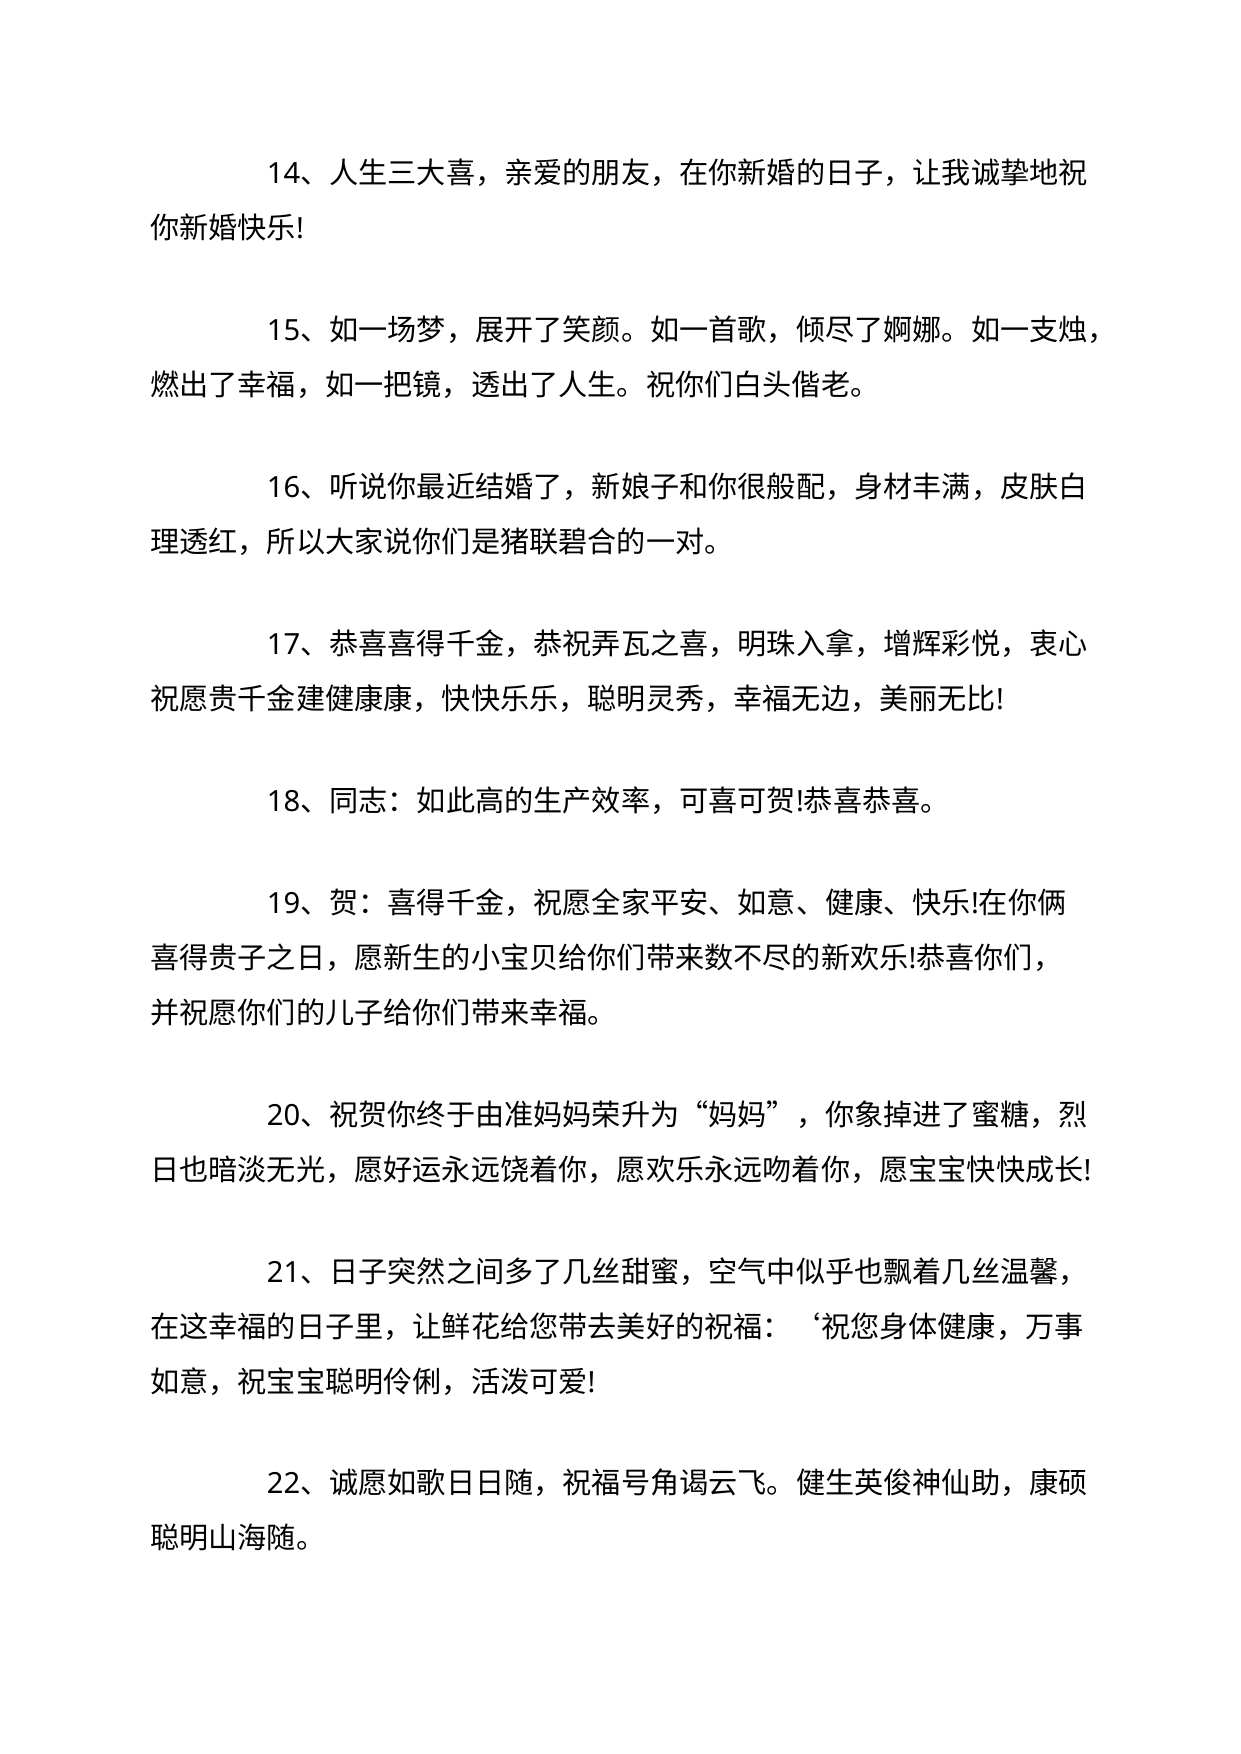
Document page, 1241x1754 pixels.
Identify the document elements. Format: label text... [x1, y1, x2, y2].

text 22、诚愿如歌日日随，祝福号角谒云飞。健生英俊神仙助，康硕聪明山海随。 [150, 1460, 1090, 1557]
text 17、恭喜喜得千金，恭祝弄瓦之喜，明珠入拿，增辉彩悦，衷心祝愿贵千金建健康康，快快乐乐，聪明灵秀，幸福无边，美丽无比! [150, 621, 1090, 718]
text 19、贺：喜得千金，祝愿全家平安、如意、健康、快乐!在你俩喜得贵子之日，愿新生的小宝贝给你们带来数不尽的新欢乐!恭喜你们，并祝愿你们的儿子给你们带来幸福。 [150, 879, 1090, 1032]
text 21、日子突然之间多了几丝甜蜜，空气中似乎也飘着几丝温馨，在这幸福的日子里，让鲜花给您带去美好的祝福：‘祝您身体健康，万事如意，祝宝宝聪明伶俐，活泼可爱! [150, 1248, 1090, 1401]
text 20、祝贺你终于由准妈妈荣升为“妈妈”，你象掉进了蜜糖，烈日也暗淡无光，愿好运永远饶着你，愿欢乐永远吻着你，愿宝宝快快成长! [150, 1091, 1090, 1189]
text 15、如一场梦，展开了笑颜。如一首歌，倾尽了婀娜。如一支烛，燃出了幸福，如一把镜，透出了人生。祝你们白头偕老。 [150, 307, 1090, 404]
text 14、人生三大喜，亲爱的朋友，在你新婚的日子，让我诚挚地祝你新婚快乐! [150, 150, 1090, 247]
text 16、听说你最近结婚了，新娘子和你很般配，身材丰满，皮肤白理透红，所以大家说你们是猪联碧合的一对。 [150, 464, 1090, 561]
text 18、同志：如此高的生产效率，可喜可贺!恭喜恭喜。 [150, 777, 1090, 820]
